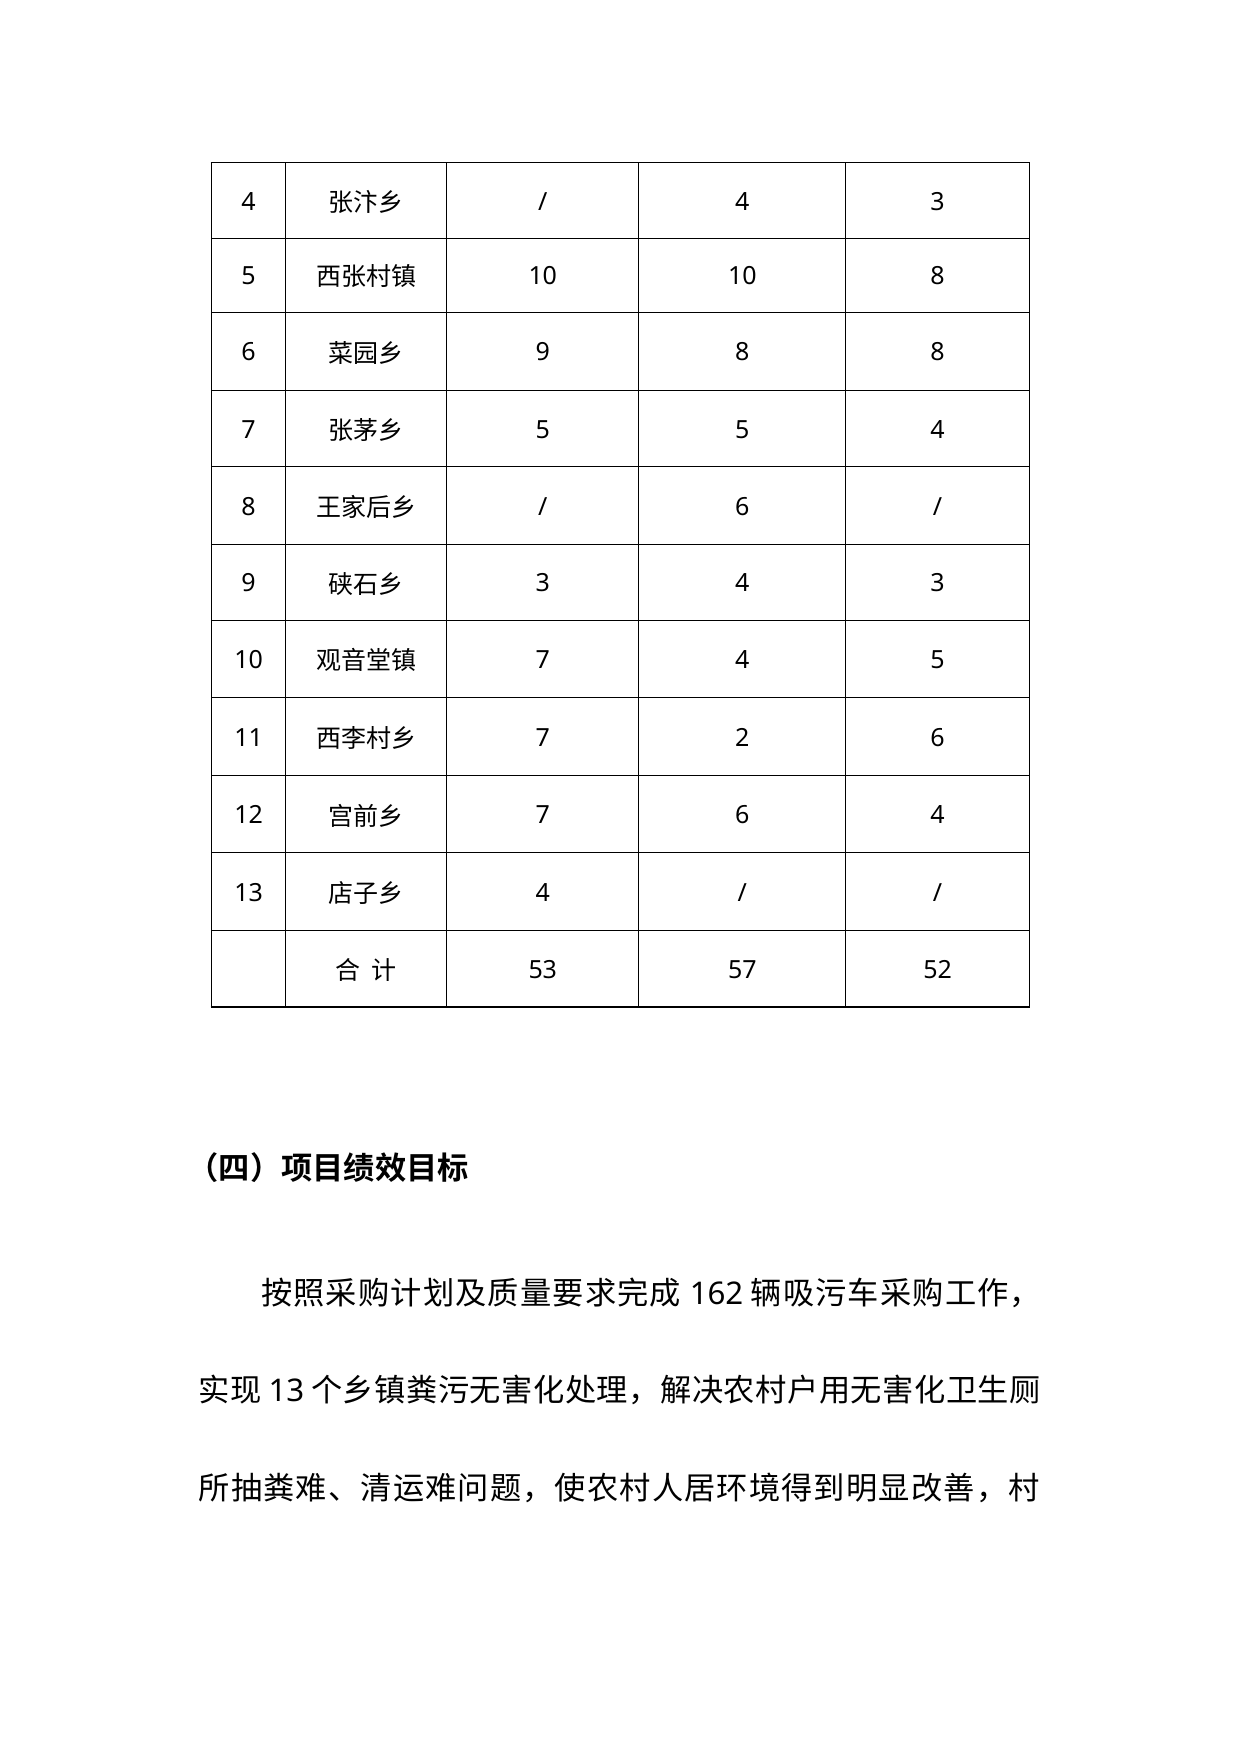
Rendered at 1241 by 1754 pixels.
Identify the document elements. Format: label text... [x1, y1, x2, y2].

table_cell 4 [639, 545, 845, 620]
table_cell 8 [212, 467, 285, 544]
table_cell 宫前乡 [286, 776, 446, 852]
table_cell 6 [639, 467, 845, 544]
table_cell 4 [846, 776, 1029, 852]
table_cell 5 [447, 391, 638, 466]
table_cell / [639, 853, 845, 930]
table_cell 10 [639, 239, 845, 312]
table_cell / [846, 853, 1029, 930]
subtitle （四）项目绩效目标 [187, 1133, 1053, 1198]
table_cell 4 [846, 391, 1029, 466]
table_cell 57 [639, 931, 845, 1006]
table_cell 6 [639, 776, 845, 852]
table_cell 53 [447, 931, 638, 1006]
table_cell 6 [846, 698, 1029, 775]
table_cell 10 [447, 239, 638, 312]
table_cell 店子乡 [286, 853, 446, 930]
table_cell 3 [846, 163, 1029, 237]
table_cell 4 [212, 163, 285, 237]
table_cell / [447, 163, 638, 237]
table_cell 8 [846, 239, 1029, 312]
table_cell 3 [447, 545, 638, 620]
table_cell 2 [639, 698, 845, 775]
table_cell 王家后乡 [286, 467, 446, 544]
table_cell 合 计 [286, 931, 446, 1006]
table_cell 观音堂镇 [286, 621, 446, 697]
table_cell 7 [447, 698, 638, 775]
table_cell 张汴乡 [286, 163, 446, 237]
table_cell 11 [212, 698, 285, 775]
table_cell 10 [212, 621, 285, 697]
table_cell 7 [212, 391, 285, 466]
table_cell 8 [846, 313, 1029, 390]
table_cell 菜园乡 [286, 313, 446, 390]
table_cell / [846, 467, 1029, 544]
table_cell 13 [212, 853, 285, 930]
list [198, 1258, 1042, 1518]
table_cell 12 [212, 776, 285, 852]
table_cell 7 [447, 621, 638, 697]
table_cell 7 [447, 776, 638, 852]
table_cell 4 [447, 853, 638, 930]
table_cell 52 [846, 931, 1029, 1006]
table_cell 4 [639, 163, 845, 237]
table_cell [212, 931, 285, 1006]
table_cell 西张村镇 [286, 239, 446, 312]
table_cell 9 [447, 313, 638, 390]
table_cell 3 [846, 545, 1029, 620]
table_cell 8 [639, 313, 845, 390]
table_cell 6 [212, 313, 285, 390]
table_cell 5 [639, 391, 845, 466]
table_cell 硖石乡 [286, 545, 446, 620]
table_cell 9 [212, 545, 285, 620]
table_cell 5 [212, 239, 285, 312]
table_cell 4 [639, 621, 845, 697]
table_cell / [447, 467, 638, 544]
table_cell 张茅乡 [286, 391, 446, 466]
table_cell 5 [846, 621, 1029, 697]
table_cell 西李村乡 [286, 698, 446, 775]
